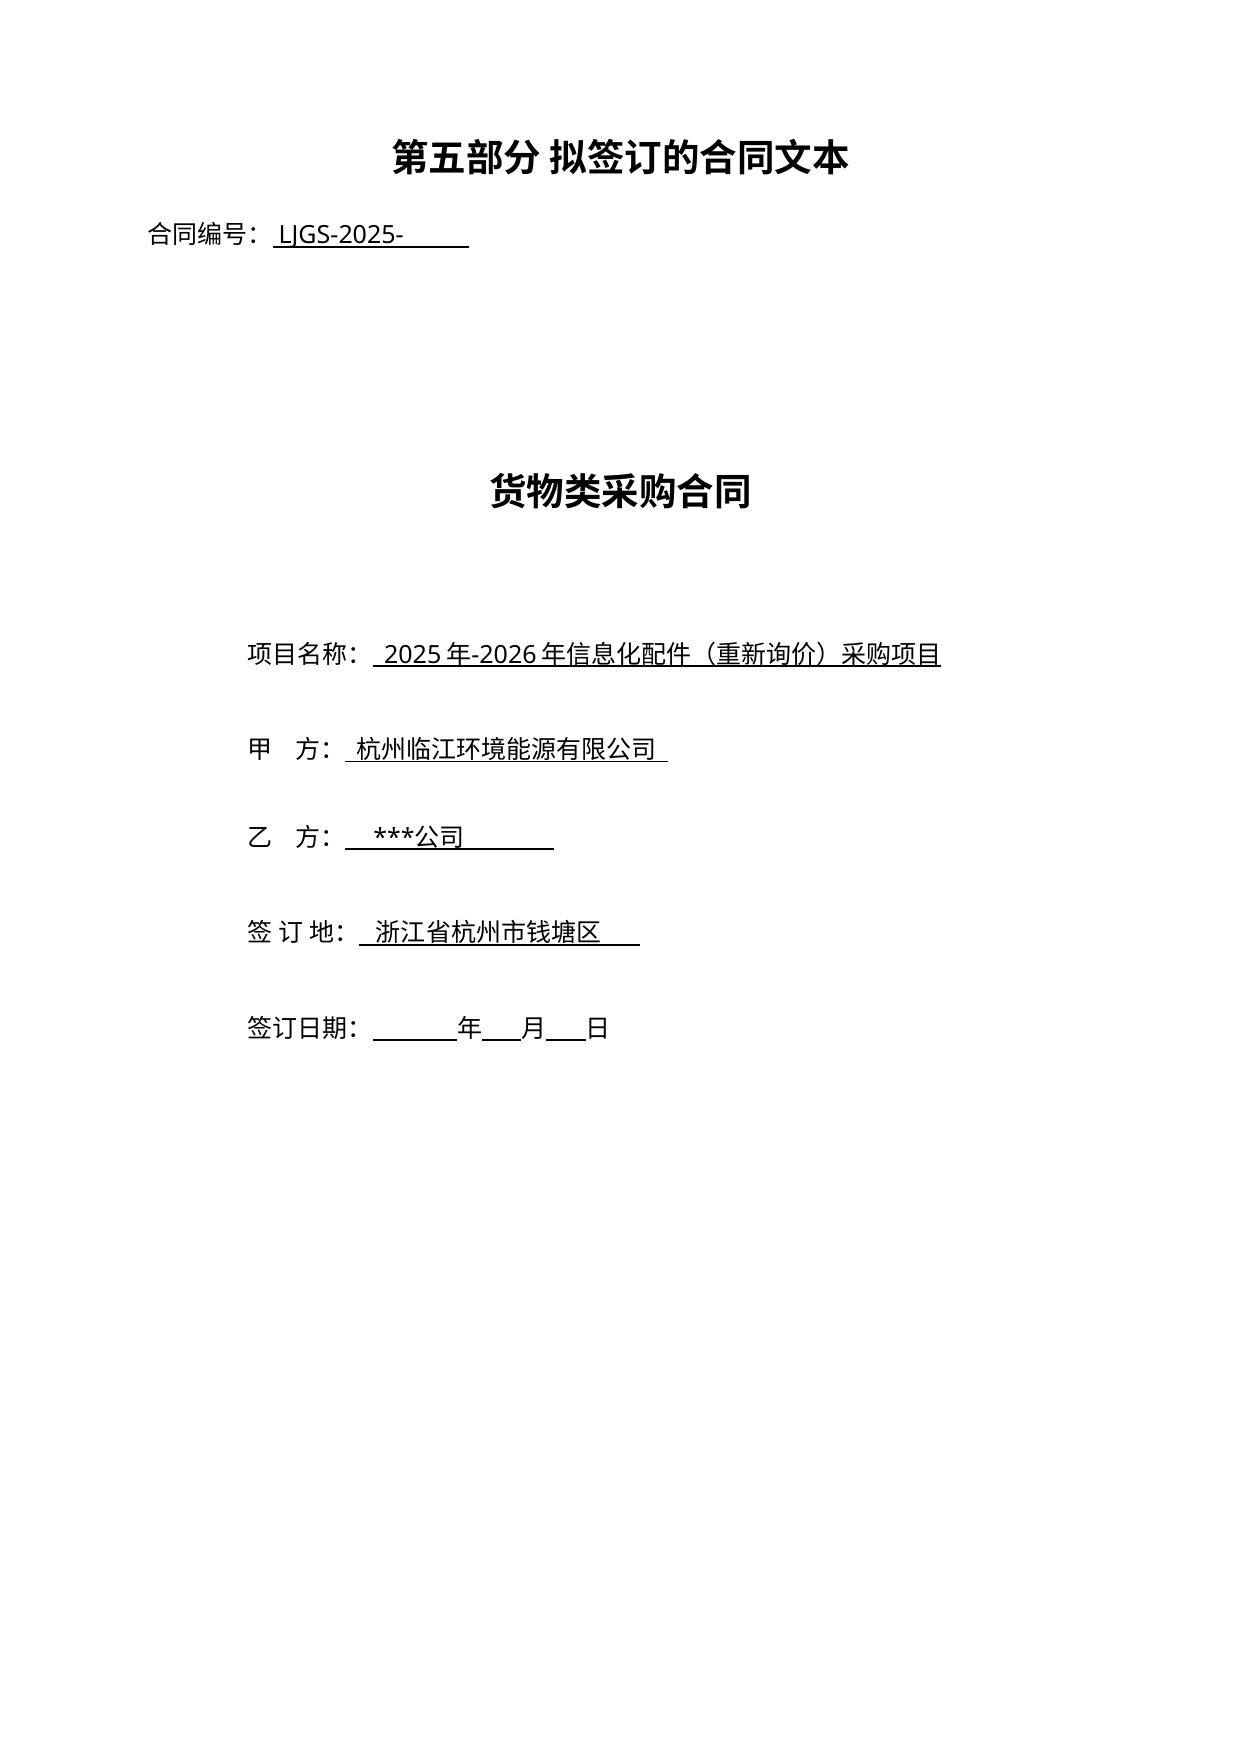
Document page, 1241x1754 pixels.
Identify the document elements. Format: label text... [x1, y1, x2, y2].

list 拟签订的合同文本 [148, 133, 1092, 181]
text 货物类采购合同 [148, 462, 1092, 516]
text 甲 方： 杭州临江环境能源有限公司 [248, 729, 1092, 766]
text 签订日期： 年 月 日 [148, 1008, 1092, 1044]
text 项目名称： 2025年-2026年信息化配件（重新询价）采购项目 [148, 634, 1092, 670]
text 签 订 地： 浙江省杭州市钱塘区 [148, 913, 1092, 949]
text 乙 方： ***公司 [248, 817, 1092, 854]
text 合同编号： LJGS-2025- [148, 215, 1092, 251]
